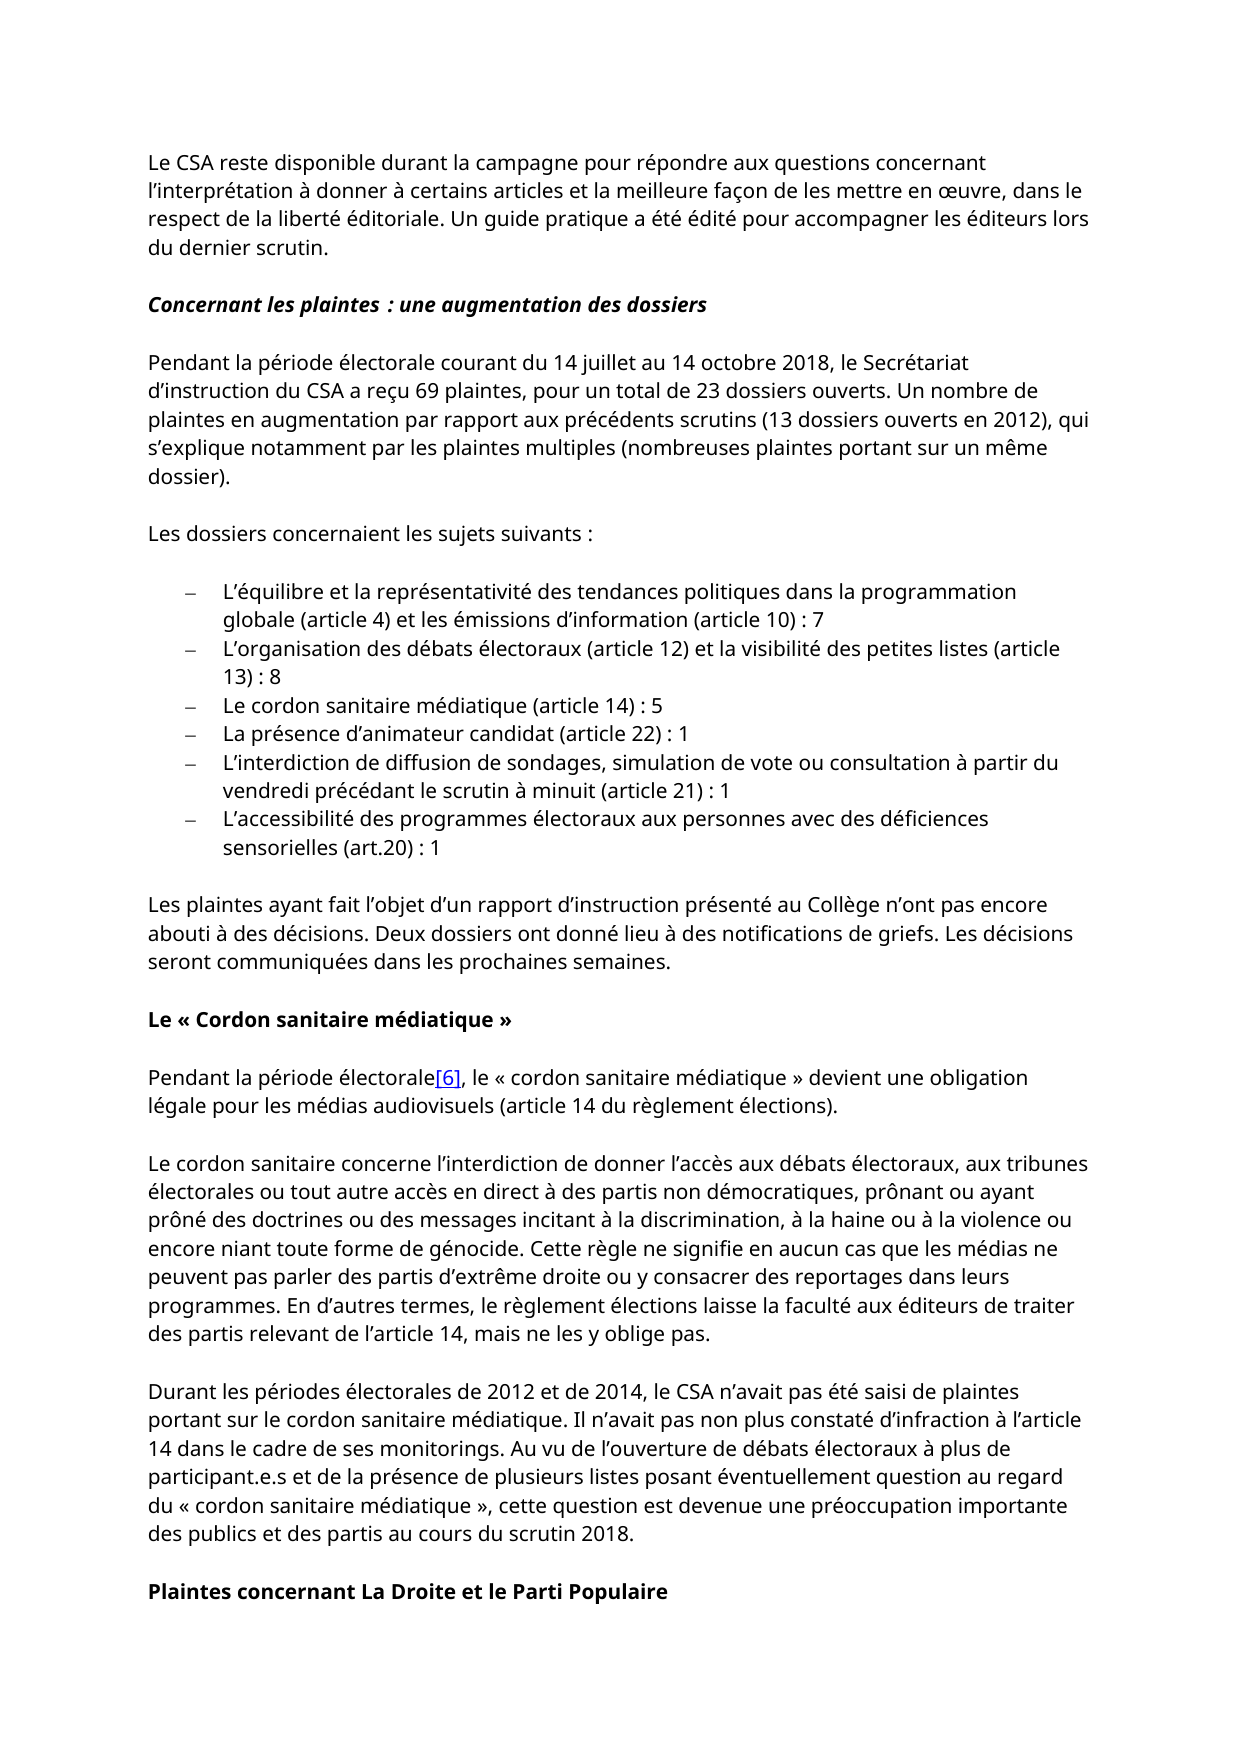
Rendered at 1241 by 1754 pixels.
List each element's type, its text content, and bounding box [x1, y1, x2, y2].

text Pendant la période électorale courant du 14 juillet au 14 octobre 2018, le Secrétariat d’instruction du CSA a reçu 69 plaintes, pour un total de 23 dossiers ouverts. Un nombre de plaintes en augmentation par rapport aux précédents scrutins (13 dossiers ouverts en 2012), qui s’explique notamment par les plaintes multiples (nombreuses plaintes portant sur un même dossier). [148, 348, 1093, 490]
text Plaintes concernant La Droite et le Parti Populaire [148, 1577, 1093, 1605]
list L’accessibilité des programmes électoraux aux personnes avec des déficiences sensorielles (art.20) : 1 [185, 804, 1093, 861]
list La présence d’animateur candidat (article 22) : 1 [185, 719, 1093, 748]
text Le « Cordon sanitaire médiatique » [148, 1005, 1093, 1033]
text Durant les périodes électorales de 2012 et de 2014, le CSA n’avait pas été saisi de plaintes portant sur le cordon sanitaire médiatique. Il n’avait pas non plus constaté d’infraction à l’article 14 dans le cadre de ses monitorings. Au vu de l’ouverture de débats électoraux à plus de participant.e.s et de la présence de plusieurs listes posant éventuellement question au regard du « cordon sanitaire médiatique », cette question est devenue une préoccupation importante des publics et des partis au cours du scrutin 2018. [148, 1377, 1093, 1548]
list L’interdiction de diffusion de sondages, simulation de vote ou consultation à partir du vendredi précédant le scrutin à minuit (article 21) : 1 [185, 748, 1093, 804]
text Pendant la période électorale[6], le « cordon sanitaire médiatique » devient une obligation légale pour les médias audiovisuels (article 14 du règlement élections). [148, 1063, 1093, 1119]
list Le cordon sanitaire médiatique (article 14) : 5 [185, 691, 1093, 719]
list L’équilibre et la représentativité des tendances politiques dans la programmation globale (article 4) et les émissions d’information (article 10) : 7 [185, 577, 1093, 634]
text Le CSA reste disponible durant la campagne pour répondre aux questions concernant l’interprétation à donner à certains articles et la meilleure façon de les mettre en œuvre, dans le respect de la liberté éditoriale. Un guide pratique a été édité pour accompagner les éditeurs lors du dernier scrutin. [148, 148, 1093, 261]
list L’organisation des débats électoraux (article 12) et la visibilité des petites listes (article 13) : 8 [185, 634, 1093, 691]
text Le cordon sanitaire concerne l’interdiction de donner l’accès aux débats électoraux, aux tribunes électorales ou tout autre accès en direct à des partis non démocratiques, prônant ou ayant prôné des doctrines ou des messages incitant à la discrimination, à la haine ou à la violence ou encore niant toute forme de génocide. Cette règle ne signifie en aucun cas que les médias ne peuvent pas parler des partis d’extrême droite ou y consacrer des reportages dans leurs programmes. En d’autres termes, le règlement élections laisse la faculté aux éditeurs de traiter des partis relevant de l’article 14, mais ne les y oblige pas. [148, 1149, 1093, 1348]
text Les dossiers concernaient les sujets suivants : [148, 519, 1093, 548]
text Les plaintes ayant fait l’objet d’un rapport d’instruction présenté au Collège n’ont pas encore abouti à des décisions. Deux dossiers ont donné lieu à des notifications de griefs. Les décisions seront communiquées dans les prochaines semaines. [148, 891, 1093, 976]
text Concernant les plaintes : une augmentation des dossiers [148, 291, 1093, 319]
